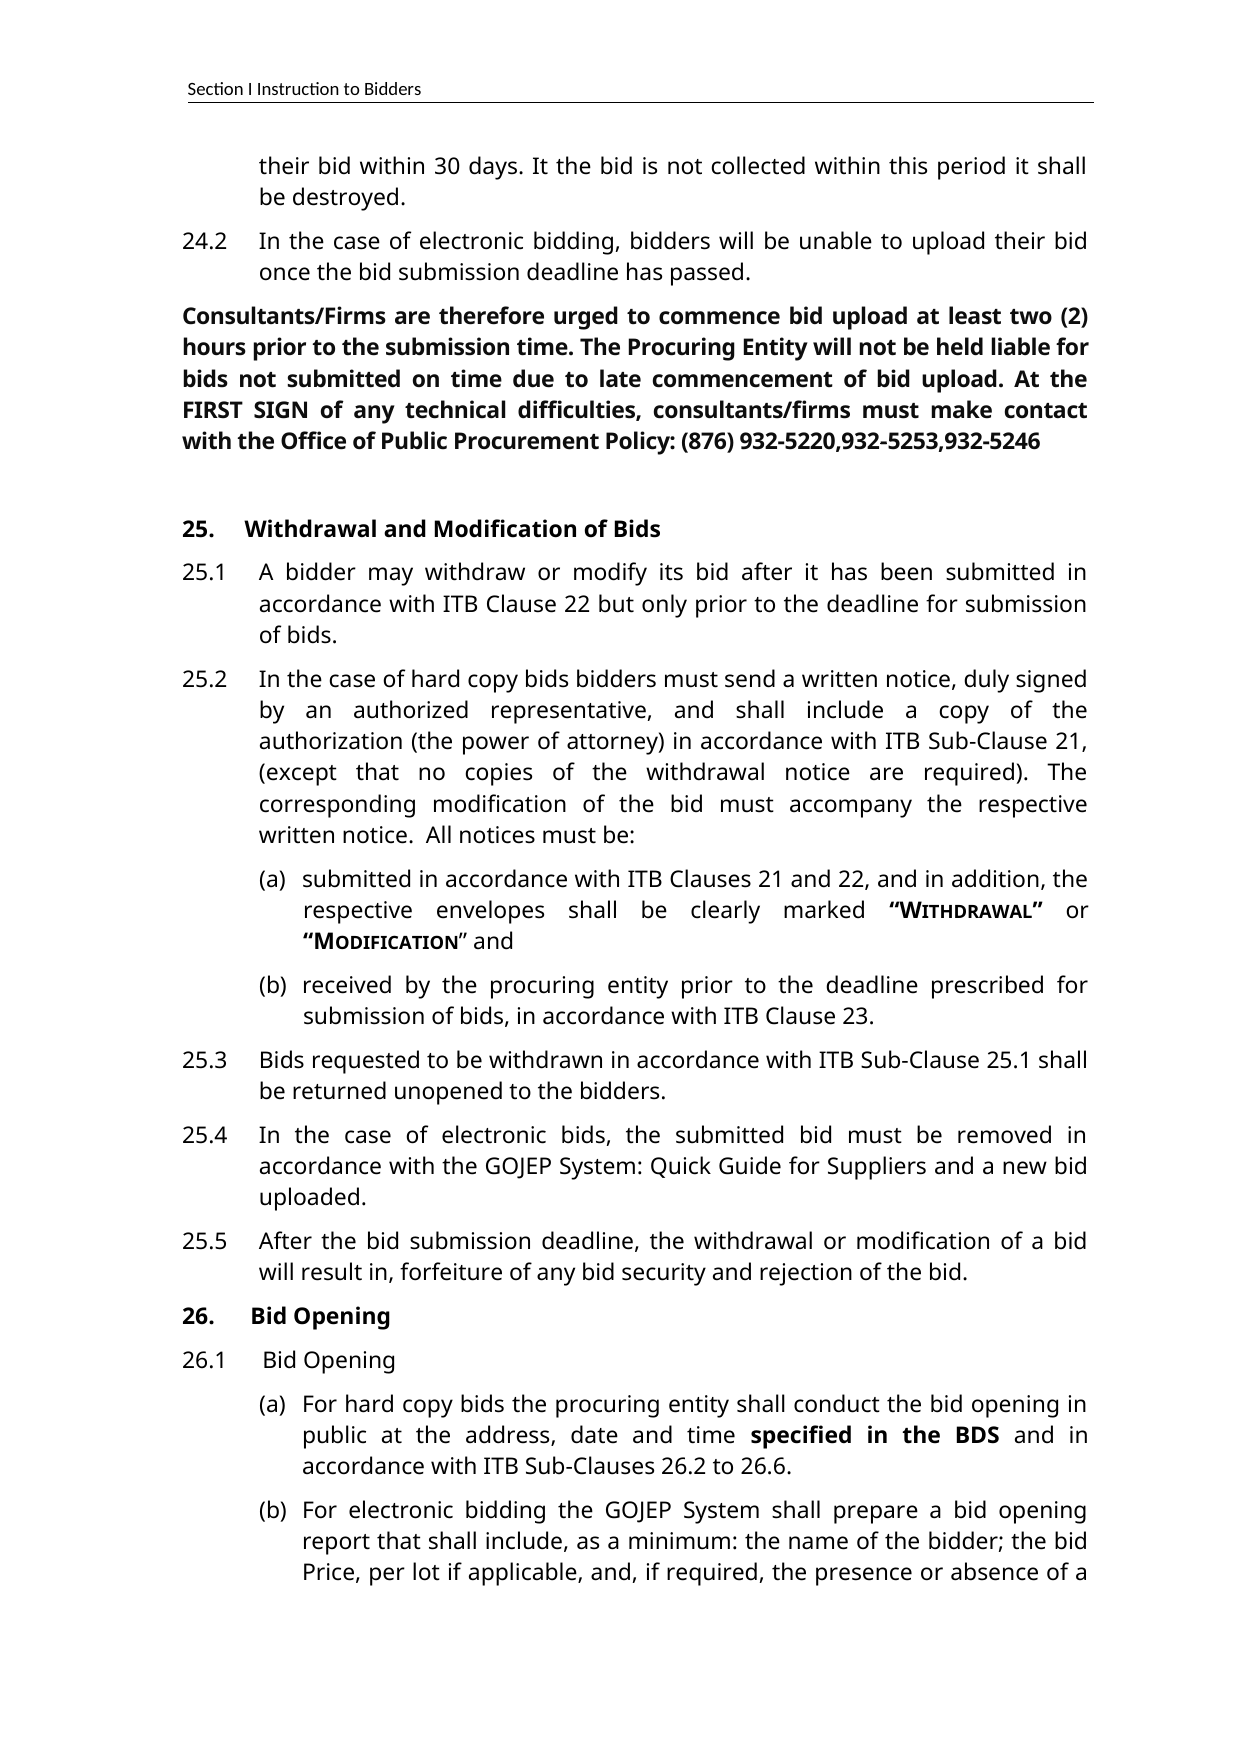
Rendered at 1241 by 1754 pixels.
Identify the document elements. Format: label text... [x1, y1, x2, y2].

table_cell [171, 150, 1190, 512]
table_cell 25. Withdrawal and Modification of Bids A bidder may withdraw or modify its bid after it has been submitted in accordance with ITB Clause 22 but only prior to the deadline for submission of bids. In the case of hard copy bids bidders must send a written notice, duly signed by an authorized representative, and shall include a copy of the authorization (the power of attorney) in accordance with ITB Sub-Clause 21, (except that no copies of the withdrawal notice are required). The corresponding modification of the bid must accompany the respective written notice. All notices must be: submitted in accordance with ITB Clauses 21 and 22, and in addition, the respective envelopes shall be clearly marked “Withdrawal” or “Modification” and received by the procuring entity prior to the deadline prescribed for submission of bids, in accordance with ITB Clause 23. Bids requested to be withdrawn in accordance with ITB Sub-Clause 25.1 shall be returned unopened to the bidders. In the case of electronic bids, the submitted bid must be removed in accordance with the GOJEP System: Quick Guide for Suppliers and a new bid uploaded. After the bid submission deadline, the withdrawal or modification of a bid will result in, forfeiture of any bid security and rejection of the bid. [171, 513, 1190, 1300]
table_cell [171, 1300, 1190, 1587]
